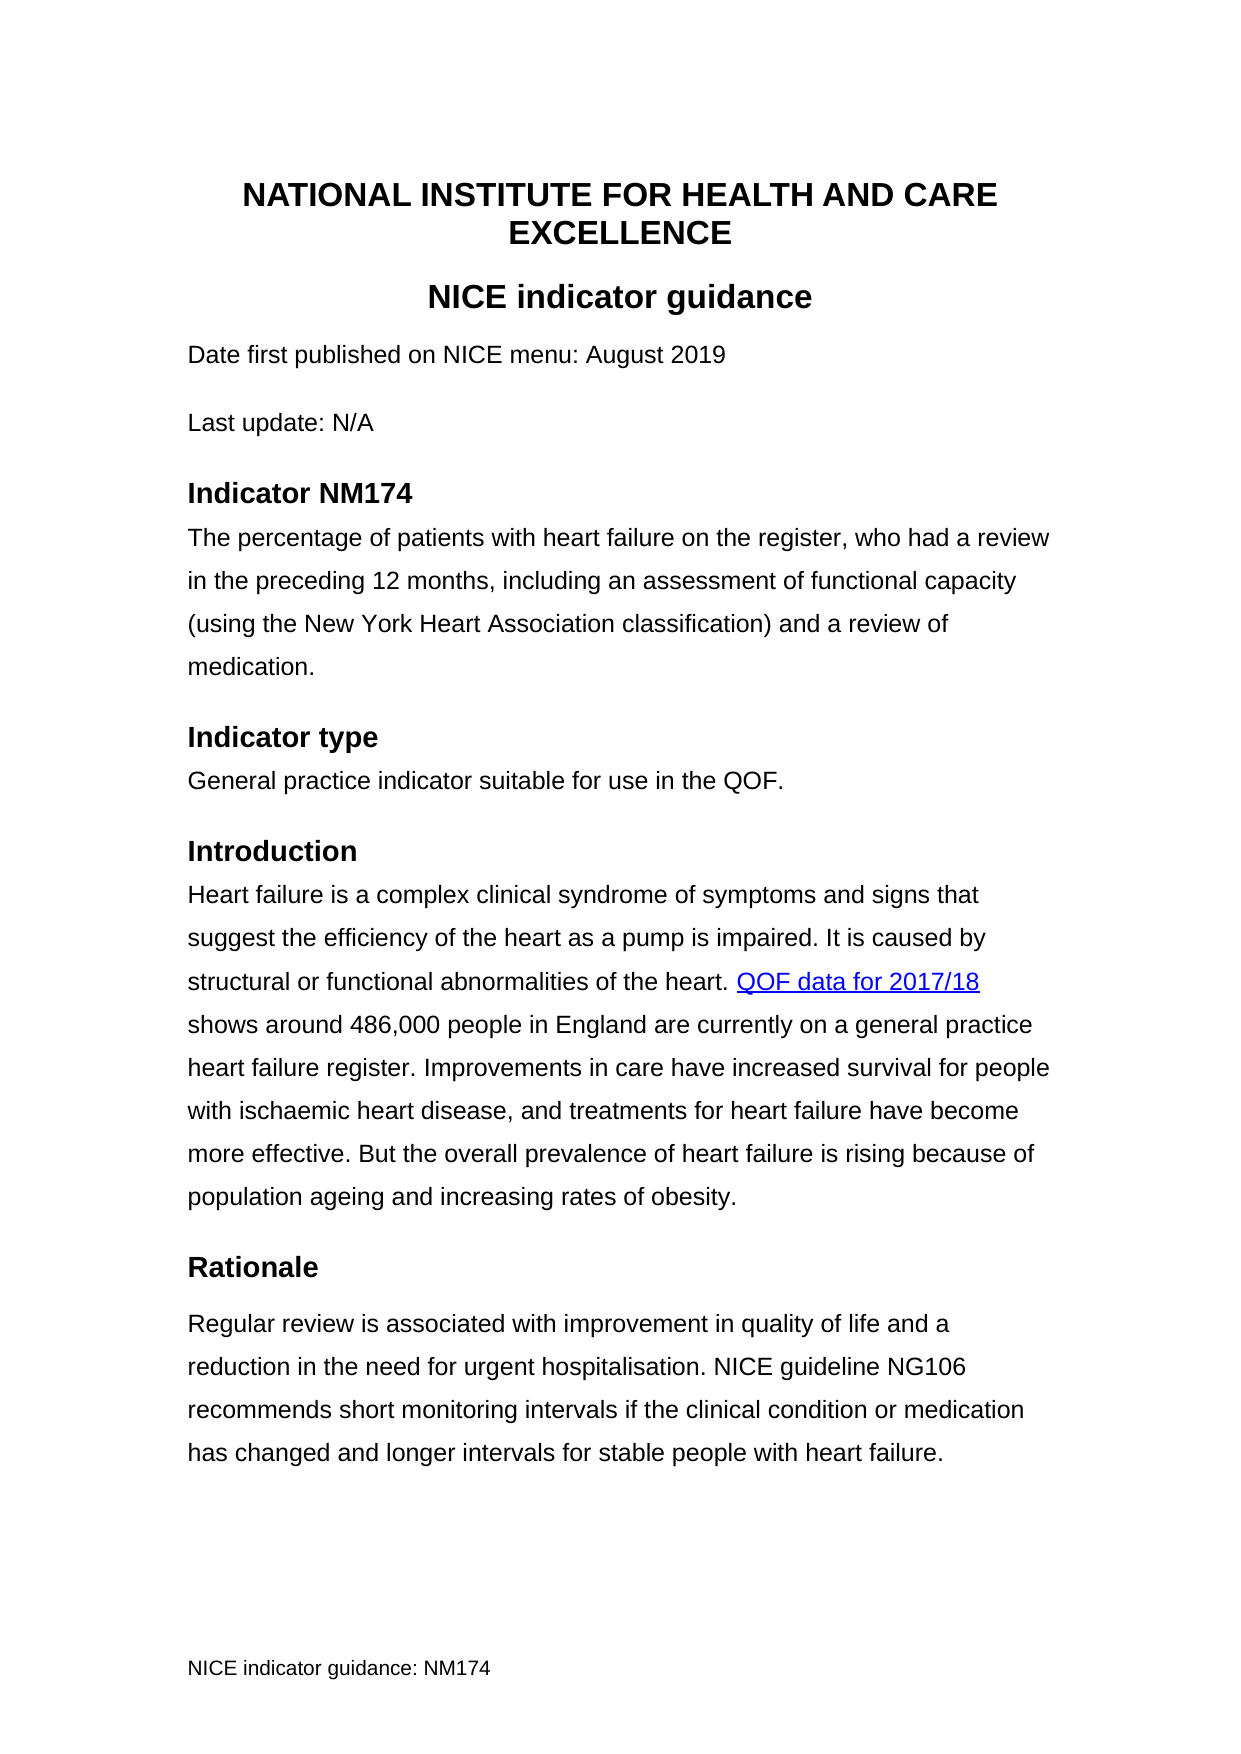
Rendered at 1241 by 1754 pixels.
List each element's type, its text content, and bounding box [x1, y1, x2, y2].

text Regular review is associated with improvement in quality of life and a reduction in the need for urgent hospitalisation. NICE guideline NG106 recommends short monitoring intervals if the clinical condition or medication has changed and longer intervals for stable people with heart failure. [187, 1309, 1053, 1467]
title NATIONAL INSTITUTE FOR HEALTH AND CARE EXCELLENCE [187, 175, 1053, 252]
text The percentage of patients with heart failure on the register, who had a review in the preceding 12 months, including an assessment of functional capacity (using the New York Heart Association classification) and a review of medication. [187, 523, 1053, 681]
subtitle Indicator type [187, 720, 1053, 754]
title NICE indicator guidance [187, 277, 1053, 315]
text General practice indicator suitable for use in the QOF. [187, 766, 1053, 795]
text Heart failure is a complex clinical syndrome of symptoms and signs that suggest the efficiency of the heart as a pump is impaired. It is caused by structural or functional abnormalities of the heart. QOF data for 2017/18 shows around 486,000 people in England are currently on a general practice heart failure register. Improvements in care have increased survival for people with ischaemic heart disease, and treatments for heart failure have become more effective. But the overall prevalence of heart failure is rising because of population ageing and increasing rates of obesity. [187, 880, 1053, 1211]
text Last update: N/A [187, 408, 1053, 437]
text Date first published on NICE menu: August 2019 [187, 340, 1053, 369]
subtitle Rationale [187, 1250, 1053, 1284]
subtitle Introduction [187, 834, 1053, 868]
subtitle Indicator NM174 [187, 477, 1053, 510]
